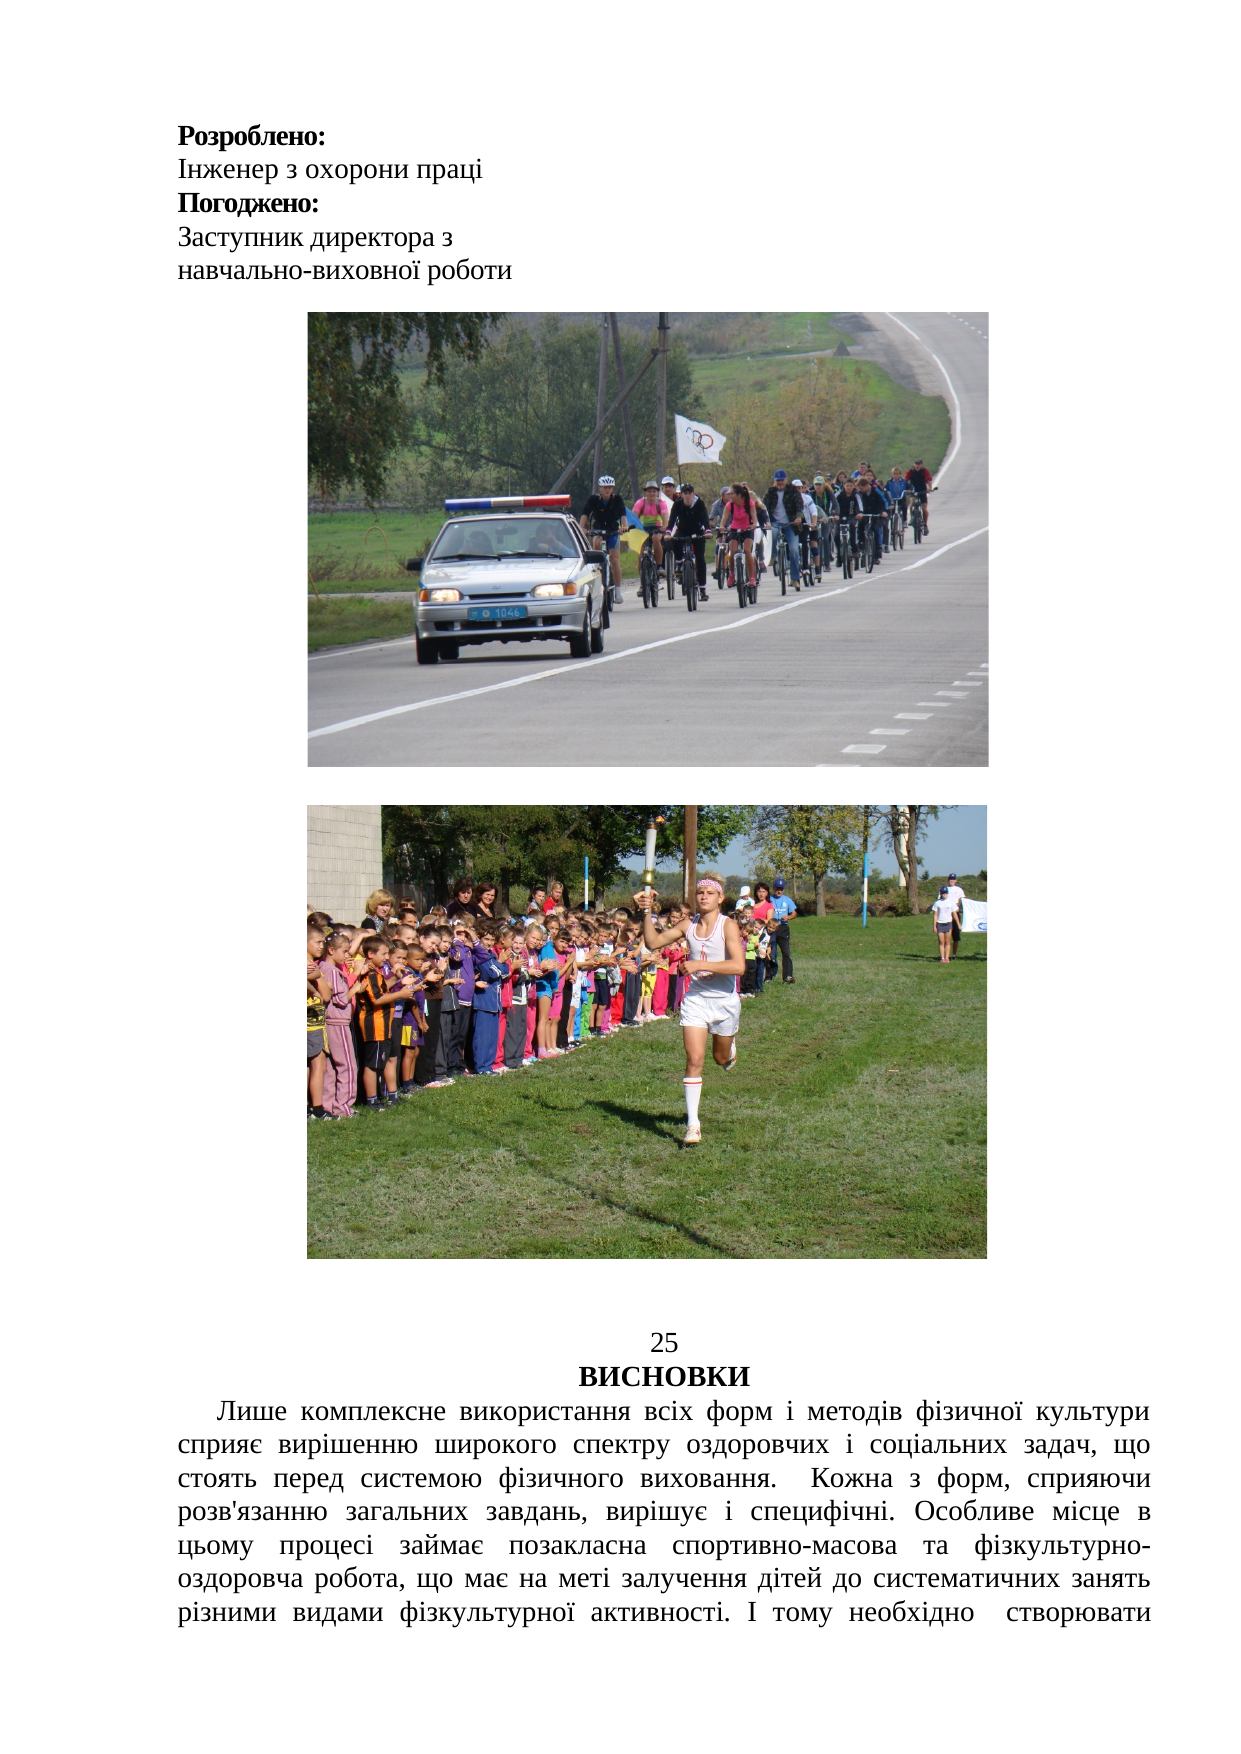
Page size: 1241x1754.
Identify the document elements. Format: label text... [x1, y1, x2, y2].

text Інженер з охорони праці [177, 152, 1152, 185]
text Заступник директора з [177, 219, 1152, 252]
text Розроблено: [177, 118, 1152, 152]
text 25 [177, 1326, 1152, 1359]
picture [307, 805, 988, 1259]
text Погоджено: [177, 185, 1152, 219]
text навчально-виховної роботи [177, 252, 1152, 286]
text ВИСНОВКИ [177, 1359, 1152, 1393]
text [177, 1393, 1152, 1627]
picture [307, 312, 989, 767]
